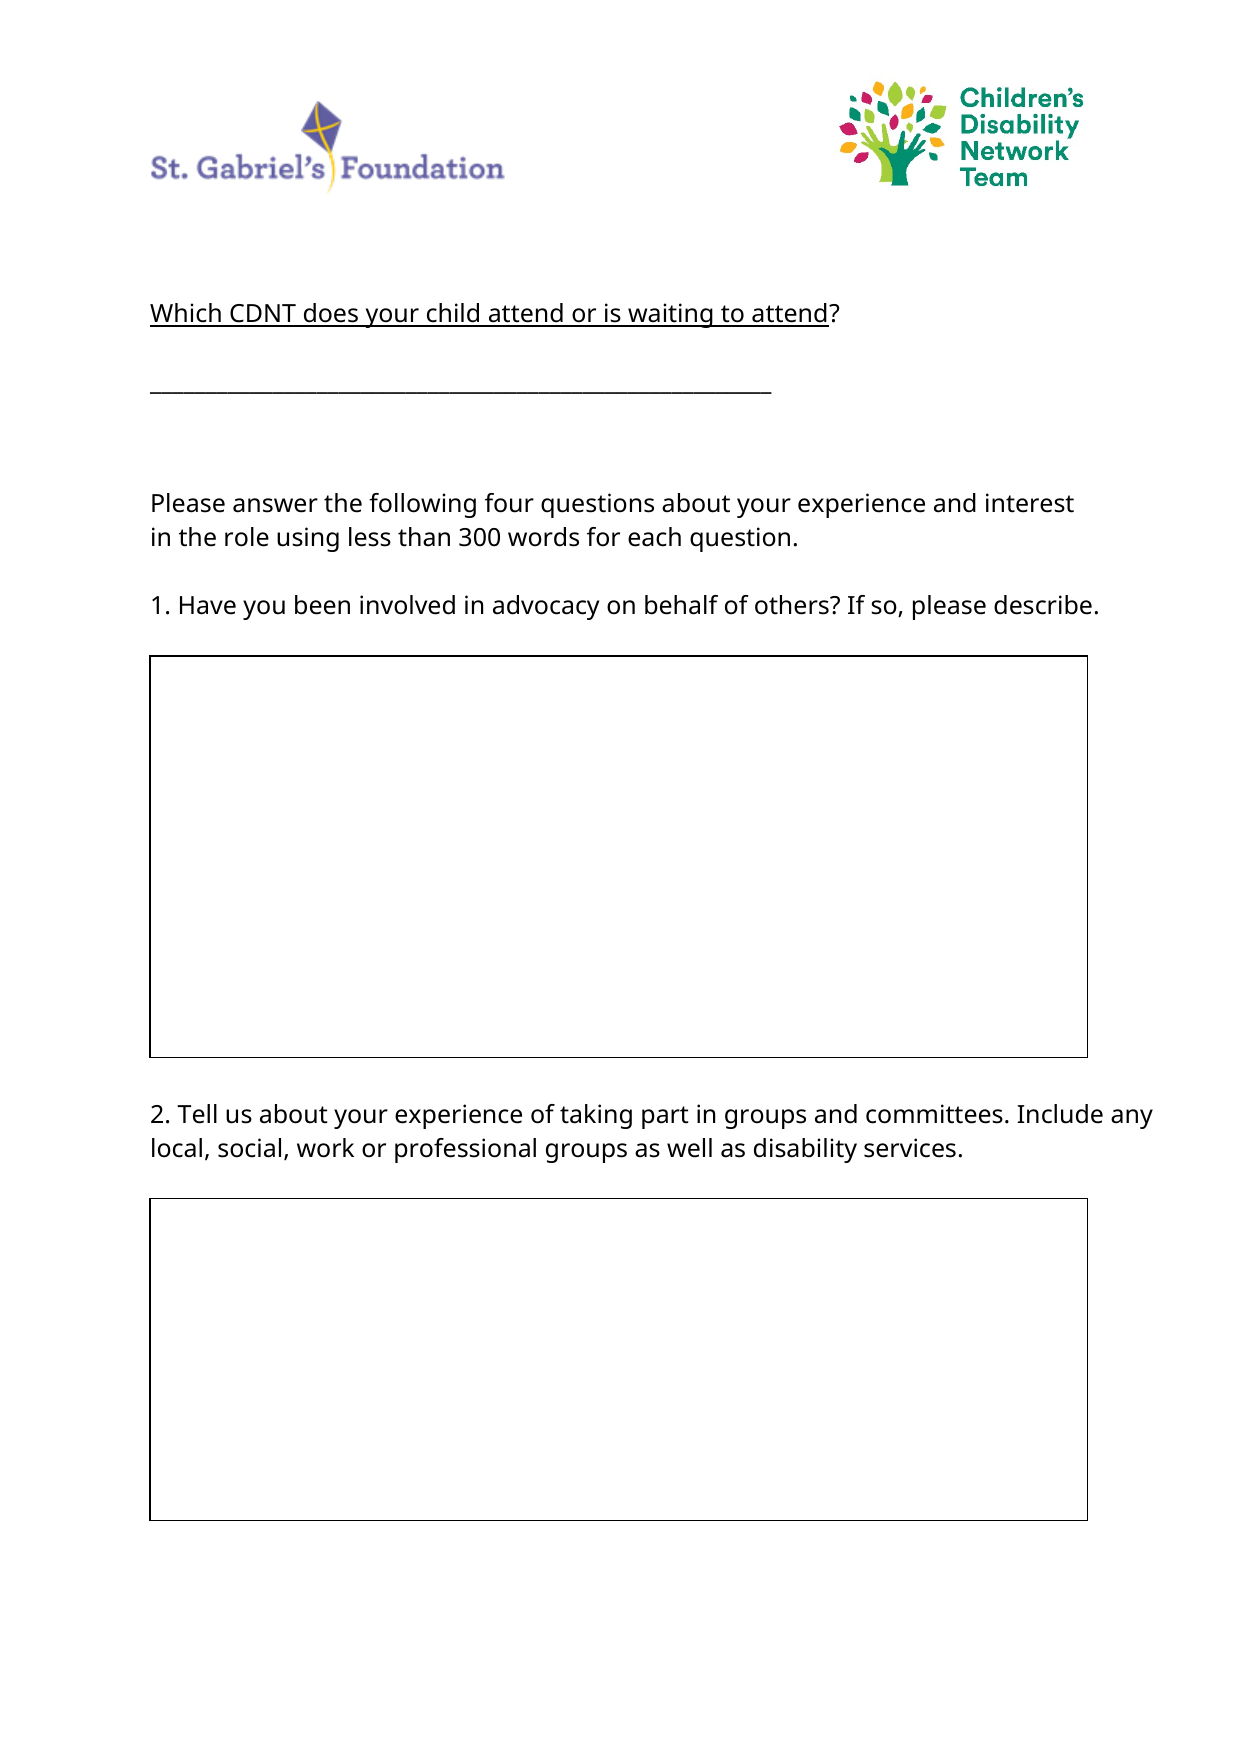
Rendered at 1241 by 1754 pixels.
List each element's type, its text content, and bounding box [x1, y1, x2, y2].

text Please answer the following four questions about your experience and interest in the role using less than 300 words for each question. [150, 486, 1090, 554]
picture [831, 73, 1091, 194]
text ________________________________________________________ [150, 364, 1090, 398]
picture [150, 101, 505, 194]
text 1. Have you been involved in advocacy on behalf of others? If so, please describe. [150, 588, 1169, 622]
text Which CDNT does your child attend or is waiting to attend? [150, 296, 1090, 330]
text 2. Tell us about your experience of taking part in groups and committees. Include any local, social, work or professional groups as well as disability services. [150, 1096, 1169, 1164]
